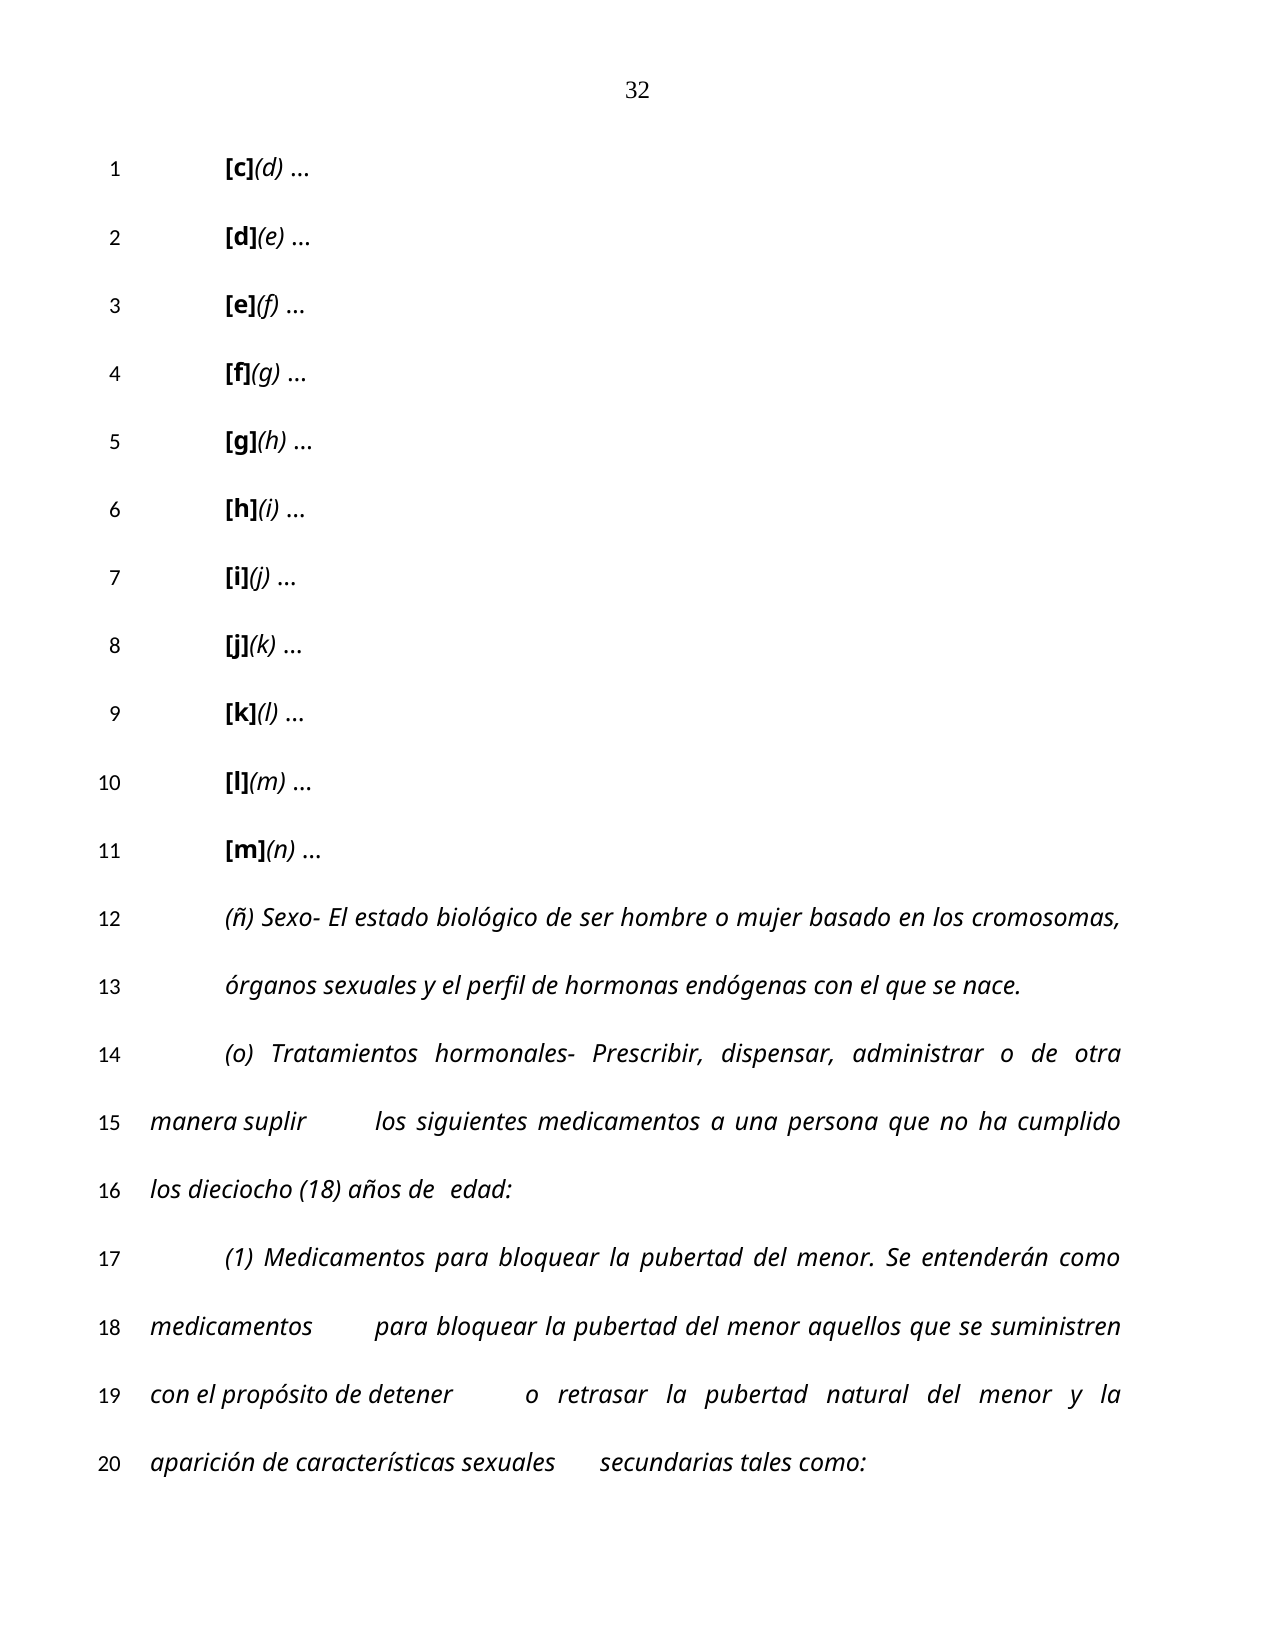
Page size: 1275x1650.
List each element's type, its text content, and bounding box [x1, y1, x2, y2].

text [e](f) … [150, 286, 1125, 320]
text [c](d) … [150, 150, 1125, 184]
text [k](l) … [150, 695, 1125, 729]
text (o) Tratamientos hormonales- Prescribir, dispensar, administrar o de otra manera suplir los siguientes medicamentos a una persona que no ha cumplido los dieciocho (18) años de edad: [150, 1036, 1125, 1206]
text [l](m) … [150, 763, 1125, 797]
text [j](k) … [150, 627, 1125, 661]
text [d](e) … [150, 218, 1125, 252]
text (1) Medicamentos para bloquear la pubertad del menor. Se entenderán como medicamentos para bloquear la pubertad del menor aquellos que se suministren con el propósito de detener o retrasar la pubertad natural del menor y la aparición de características sexuales secundarias tales como: [150, 1240, 1125, 1478]
text (ñ) Sexo- El estado biológico de ser hombre o mujer basado en los cromosomas, órganos sexuales y el perfil de hormonas endógenas con el que se nace. [225, 899, 1125, 1002]
text [h](i) … [150, 491, 1125, 525]
text [g](h) … [150, 422, 1125, 457]
text [m](n) … [150, 831, 1125, 865]
text [f](g) … [150, 354, 1125, 388]
text [i](j) … [150, 559, 1125, 593]
